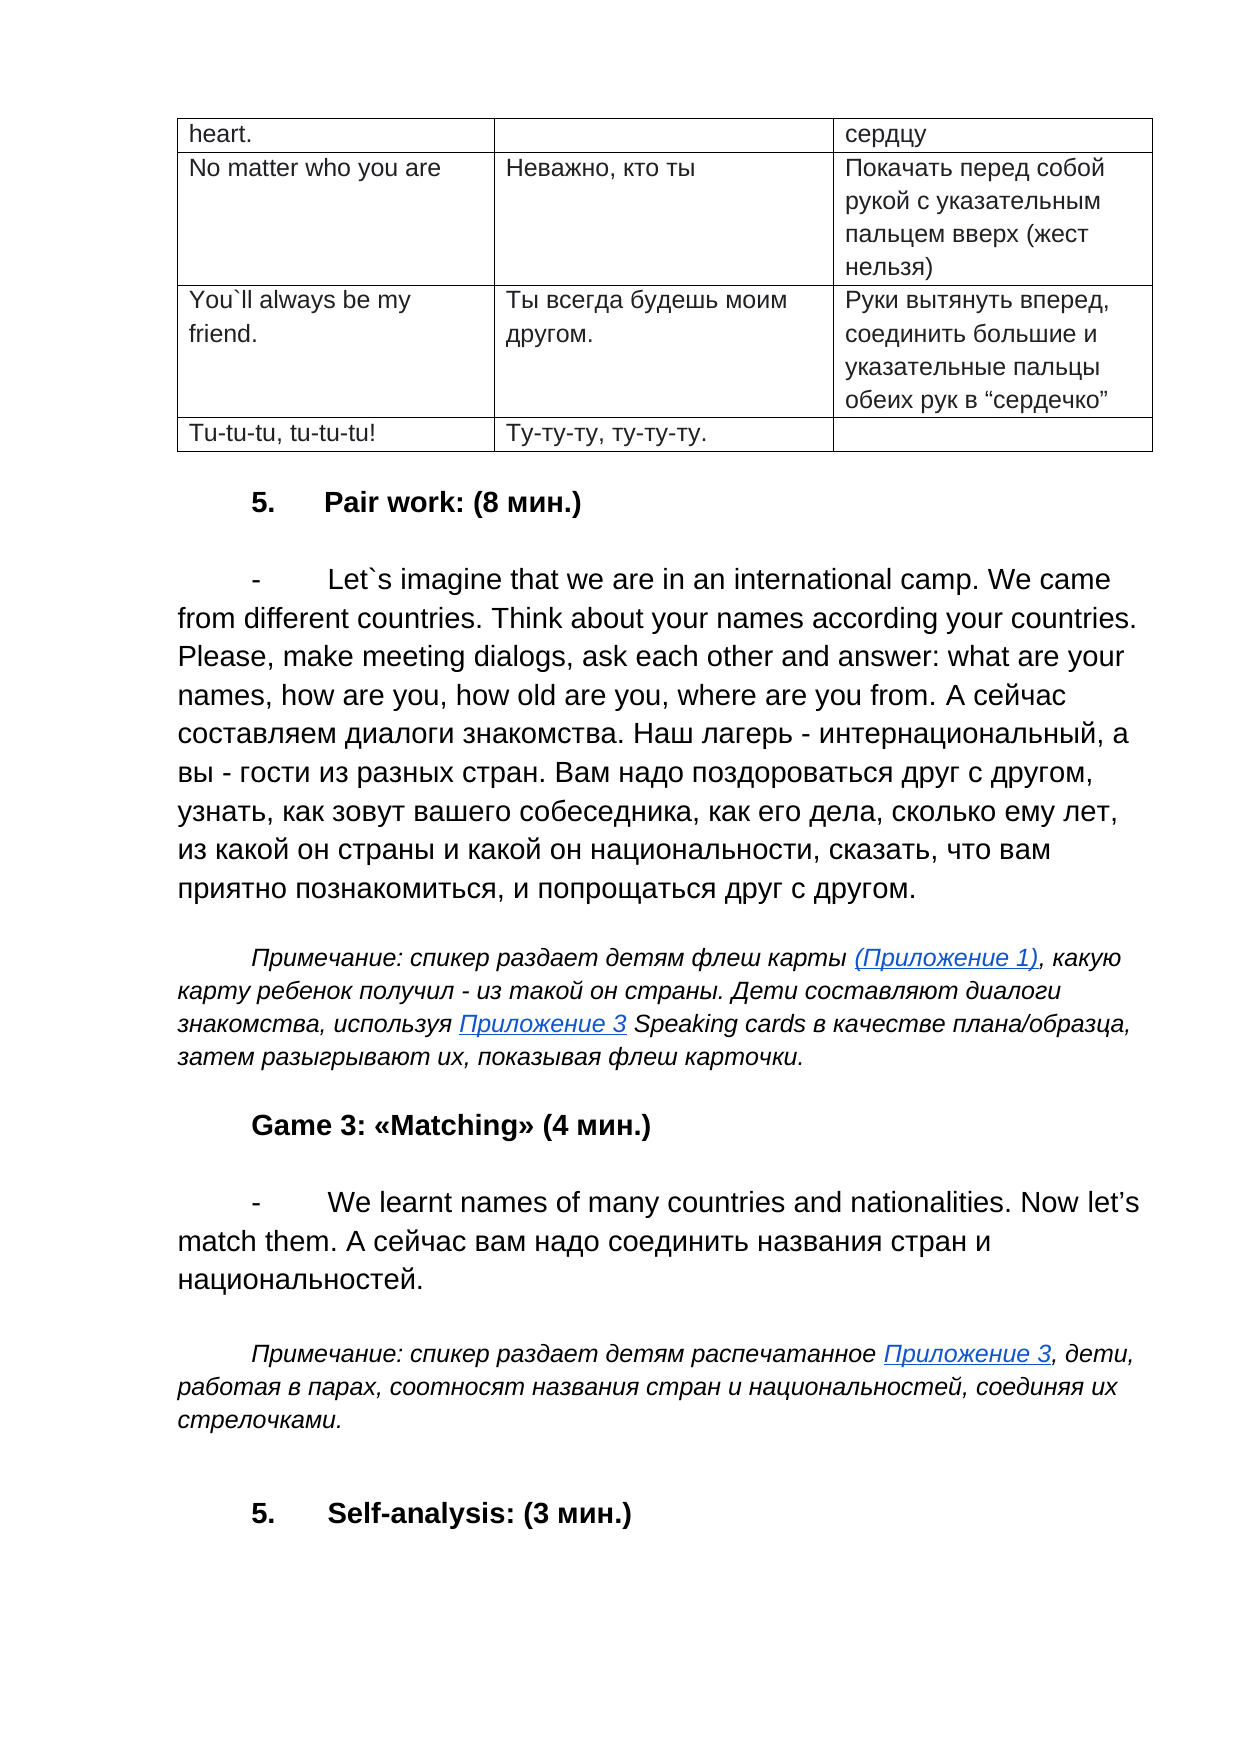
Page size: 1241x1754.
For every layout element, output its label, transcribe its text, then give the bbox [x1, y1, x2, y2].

table_cell Ты всегда будешь моим другом. [495, 286, 833, 417]
table_cell Неважно, кто ты [495, 153, 833, 284]
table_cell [178, 119, 494, 152]
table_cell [495, 119, 833, 152]
text - We learnt names of many countries and nationalities. Now let’s match them. А сейчас вам надо соединить названия стран и национальностей. [177, 1185, 1152, 1296]
text Примечание: спикер раздает детям флеш карты (Приложение 1), какую карту ребенок получил - из такой он страны. Дети составляют диалоги знакомства, используя Приложение 3 Speaking cards в качестве плана/образца, затем разыгрывают их, показывая флеш карточки. [177, 943, 1152, 1071]
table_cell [834, 153, 1152, 284]
table_cell Ту-ту-ту, ту-ту-ту. [495, 418, 833, 451]
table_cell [834, 119, 1152, 152]
text - Let`s imagine that we are in an international camp. We came from different countries. Think about your names according your countries. Please, make meeting dialogs, ask each other and answer: what are your names, how are you, how old are you, where are you from. А сейчас составляем диалоги знакомства. Наш лагерь - интернациональный, а вы - гости из разных стран. Вам надо поздороваться друг с другом, узнать, как зовут вашего собеседника, как его дела, сколько ему лет, из какой он страны и какой он национальности, сказать, что вам приятно познакомиться, и попрощаться друг с другом. [177, 562, 1152, 904]
text Примечание: спикер раздает детям распечатанное Приложение 3, дети, работая в парах, соотносят названия стран и национальностей, соединяя их стрелочками. [177, 1339, 1152, 1434]
list Self-analysis: (3 мин.) [177, 1496, 1152, 1530]
table_cell [834, 418, 1152, 451]
table_cell Tu-tu-tu, tu-tu-tu! [178, 418, 494, 451]
table_cell No matter who you are [178, 153, 494, 284]
table_cell Руки вытянуть вперед, соединить большие и указательные пальцы обеих рук в “сердечко” [834, 286, 1152, 417]
table_cell You`ll always be my friend. [178, 286, 494, 417]
text 5. Pair work: (8 мин.) [177, 485, 1152, 519]
text Game 3: «Matching» (4 мин.) [177, 1108, 1152, 1141]
